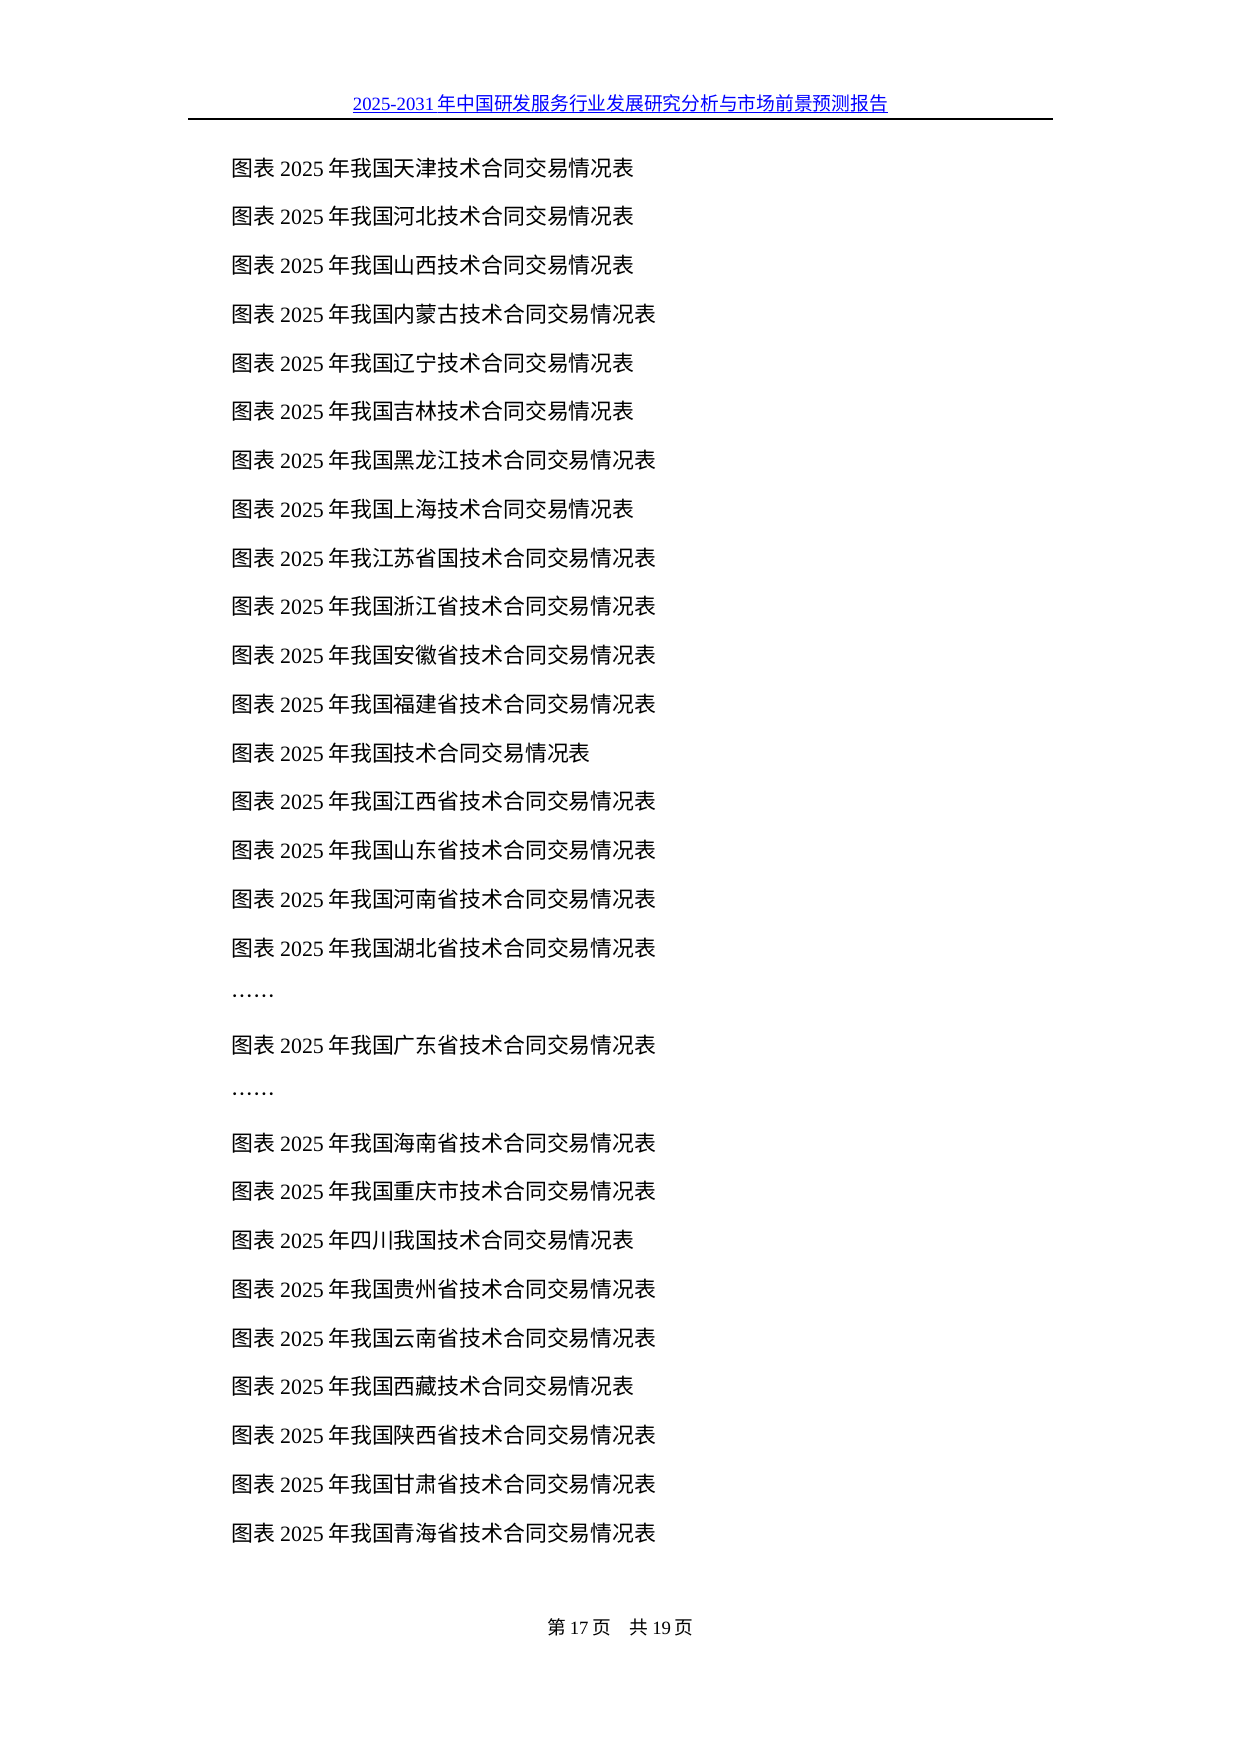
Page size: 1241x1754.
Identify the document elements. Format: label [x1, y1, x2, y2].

text [187, 150, 1053, 1548]
